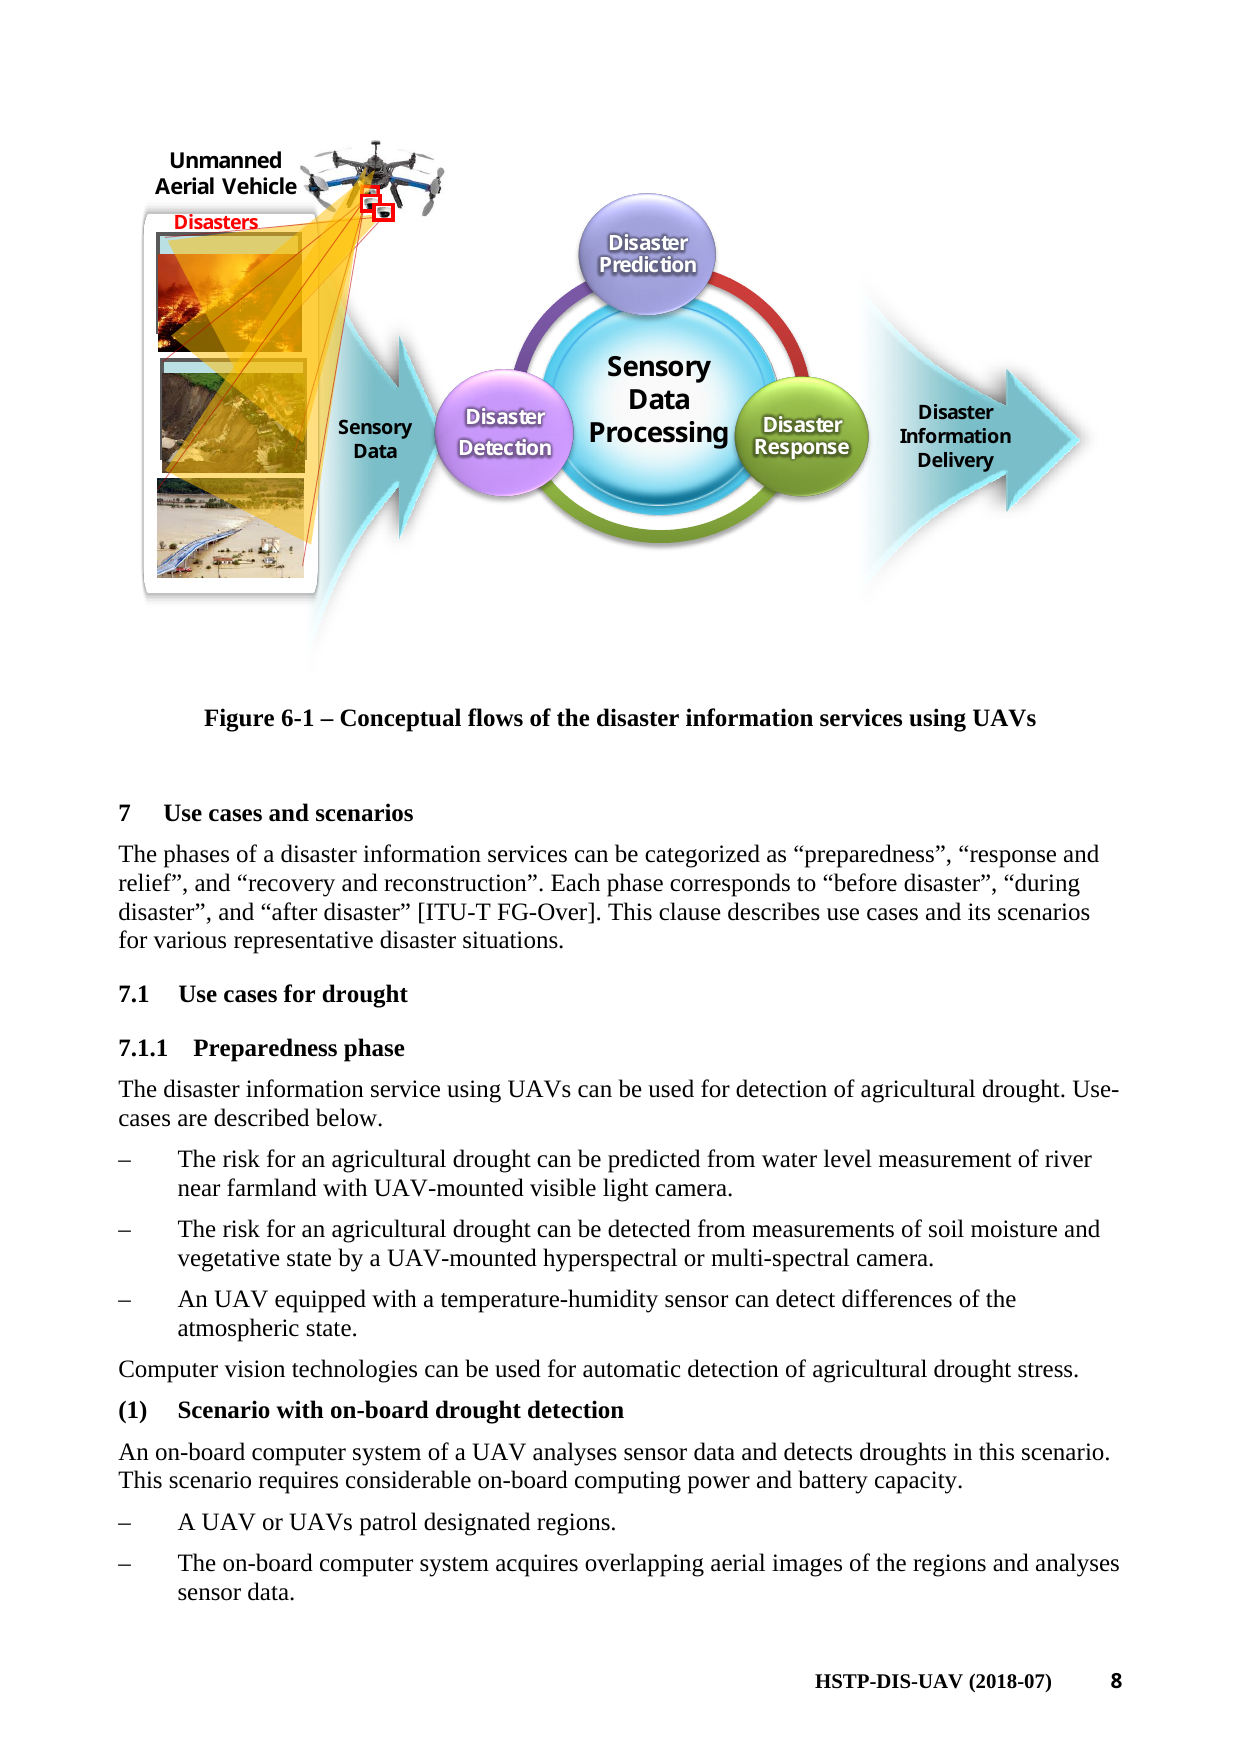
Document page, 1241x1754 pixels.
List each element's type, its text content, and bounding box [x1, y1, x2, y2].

text An on-board computer system of a UAV analyses sensor data and detects droughts in this scenario. This scenario requires considerable on-board computing power and battery capacity. [118, 1437, 1122, 1494]
title Figure 6-1 – Conceptual flows of the disaster information services using UAVs [118, 703, 1122, 732]
text The disaster information service using UAVs can be used for detection of agricultural drought. Use-cases are described below. [118, 1074, 1122, 1132]
text Computer vision technologies can be used for automatic detection of agricultural drought stress. [118, 1354, 1122, 1383]
list The risk for an agricultural drought can be detected from measurements of soil moisture and vegetative state by a UAV-mounted hyperspectral or multi-spectral camera. [118, 1214, 1122, 1272]
subtitle Use cases for drought [118, 979, 1122, 1008]
list The on-board computer system acquires overlapping aerial images of the regions and analyses sensor data. [118, 1548, 1122, 1605]
subtitle Preparedness phase [118, 1033, 1122, 1062]
list An UAV equipped with a temperature-humidity sensor can detect differences of the atmospheric state. [118, 1284, 1122, 1342]
list The risk for an agricultural drought can be predicted from water level measurement of river near farmland with UAV-mounted visible light camera. [118, 1144, 1122, 1202]
text The phases of a disaster information services can be categorized as “preparedness”, “response and relief”, and “recovery and reconstruction”. Each phase corresponds to “before disaster”, “during disaster”, and “after disaster” [ITU-T FG-Over]. This clause describes use cases and its scenarios for various representative disaster situations. [118, 839, 1122, 954]
subtitle Use cases and scenarios [118, 798, 1122, 827]
list A UAV or UAVs patrol designated regions. [118, 1507, 1122, 1535]
text (1) Scenario with on-board drought detection [118, 1395, 1122, 1424]
